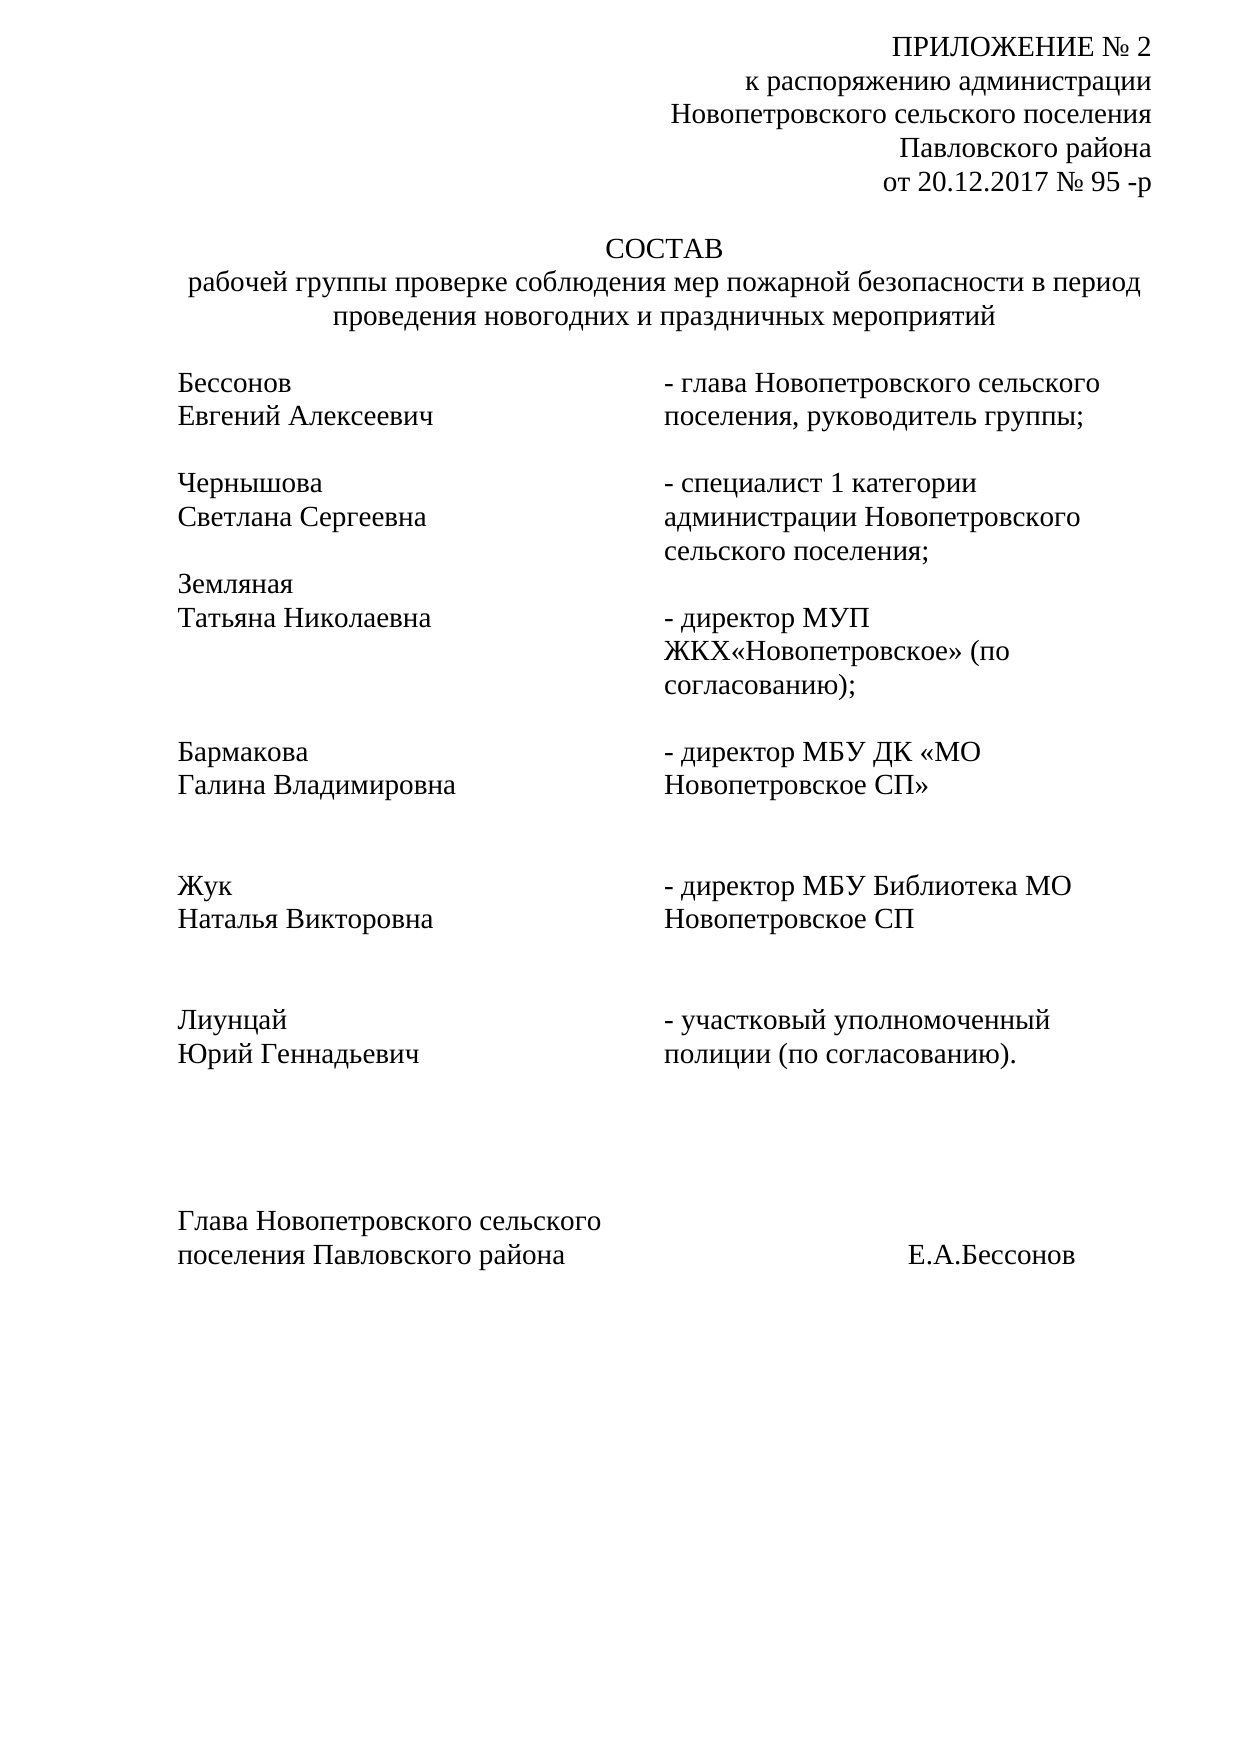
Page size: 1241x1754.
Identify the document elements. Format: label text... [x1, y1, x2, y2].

text поселения Павловского района Е.А.Бессонов [177, 1237, 1152, 1271]
table_header - глава Новопетровского сельского поселения, руководитель группы; - специалист 1 категории администрации Новопетровского сельского поселения; - директор МУП ЖКХ«Новопетровское» (по согласованию); - директор МБУ ДК «МО Новопетровское СП» - директор МБУ Библиотека МО Новопетровское СП - участковый уполномоченный полиции (по согласованию). [653, 365, 1139, 1136]
text Павловского района [177, 130, 1152, 164]
text Глава Новопетровского сельского [177, 1203, 1152, 1237]
text рабочей группы проверке соблюдения мер пожарной безопасности в период проведения новогодних и праздничных мероприятий [177, 264, 1152, 331]
table_header Бессонов Евгений Алексеевич Чернышова Светлана Сергеевна Земляная Татьяна Николаевна Бармакова Галина Владимировна Жук Наталья Викторовна Лиунцай Юрий Геннадьевич [166, 365, 653, 1136]
text от 20.12.2017 № 95 -р [177, 164, 1152, 197]
text СОСТАВ [177, 231, 1152, 264]
text Новопетровского сельского поселения [177, 97, 1152, 130]
text к распоряжению администрации [177, 63, 1152, 97]
text ПРИЛОЖЕНИЕ № 2 [177, 29, 1152, 63]
